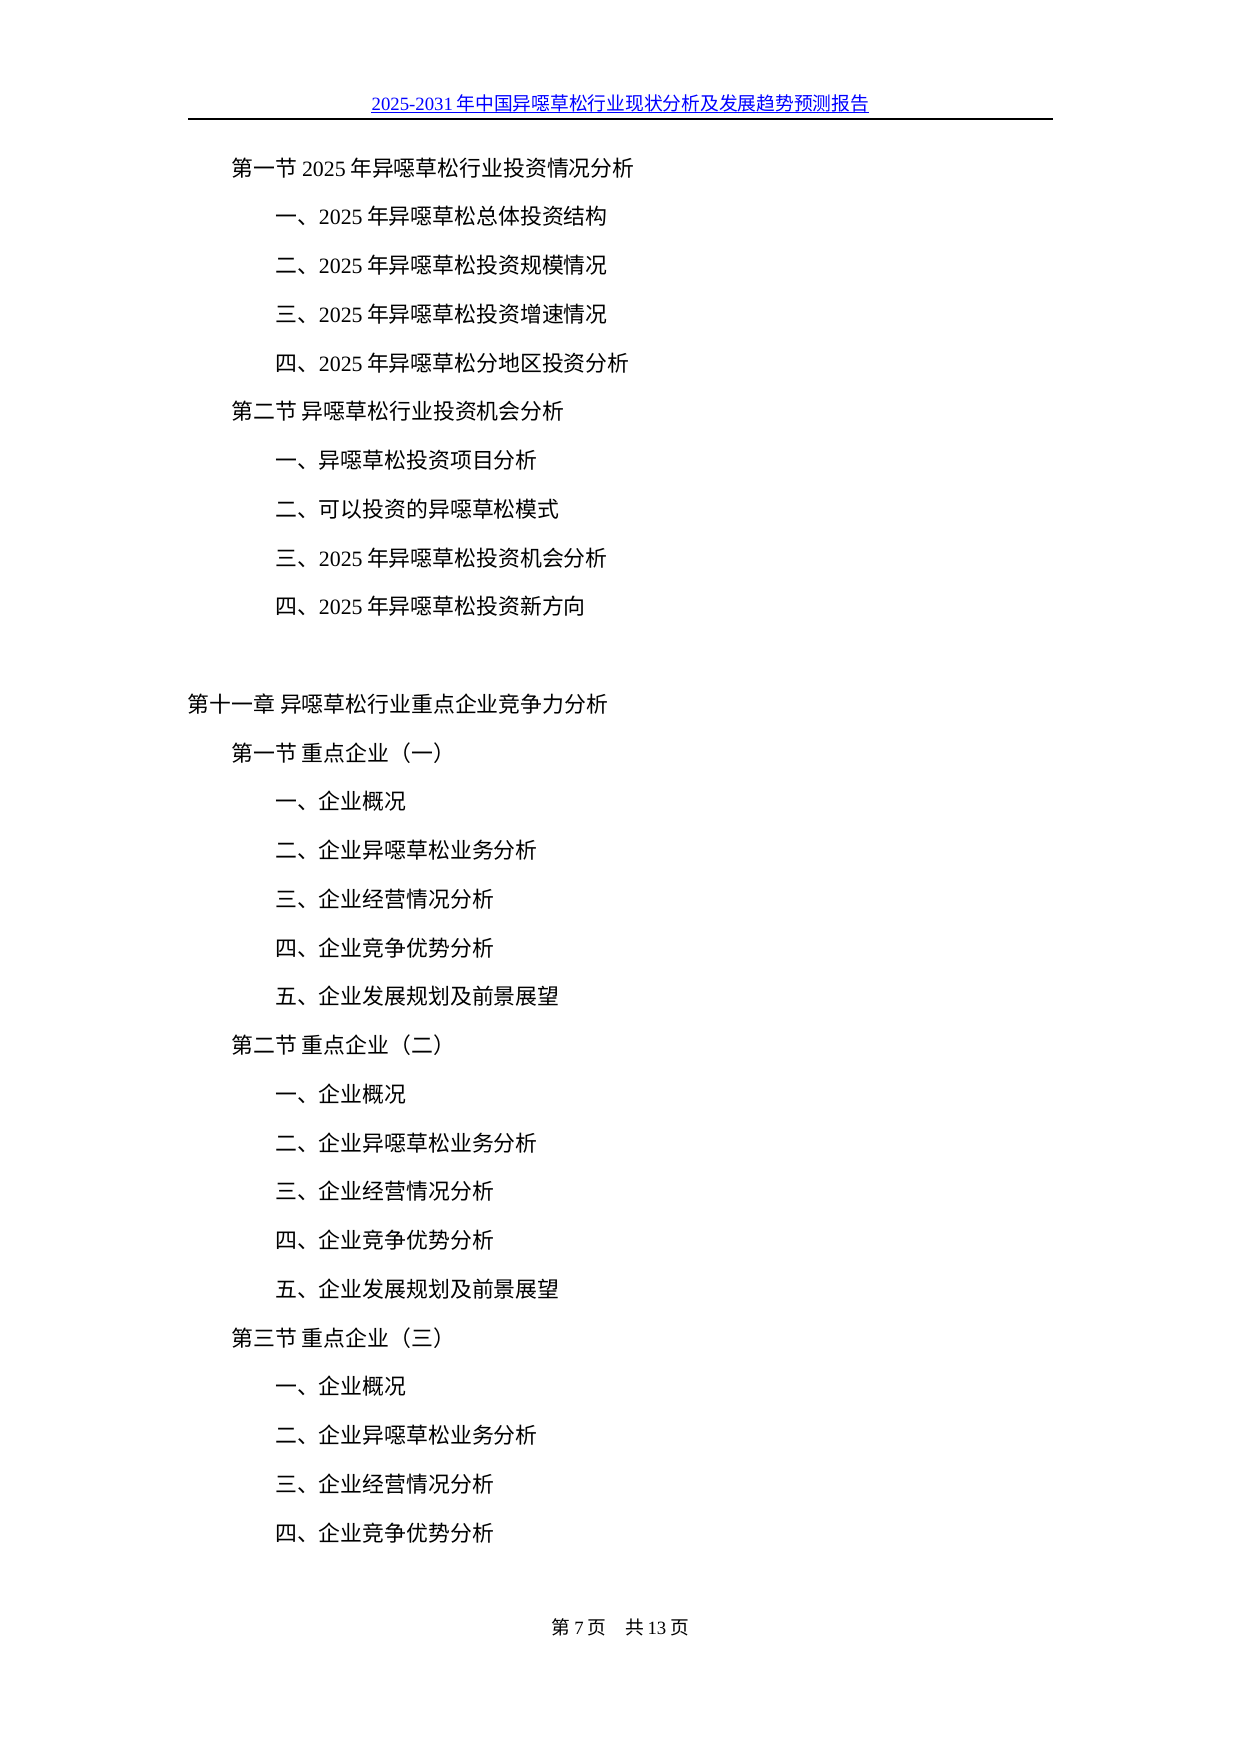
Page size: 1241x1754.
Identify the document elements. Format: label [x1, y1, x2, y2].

text [187, 150, 1053, 1548]
